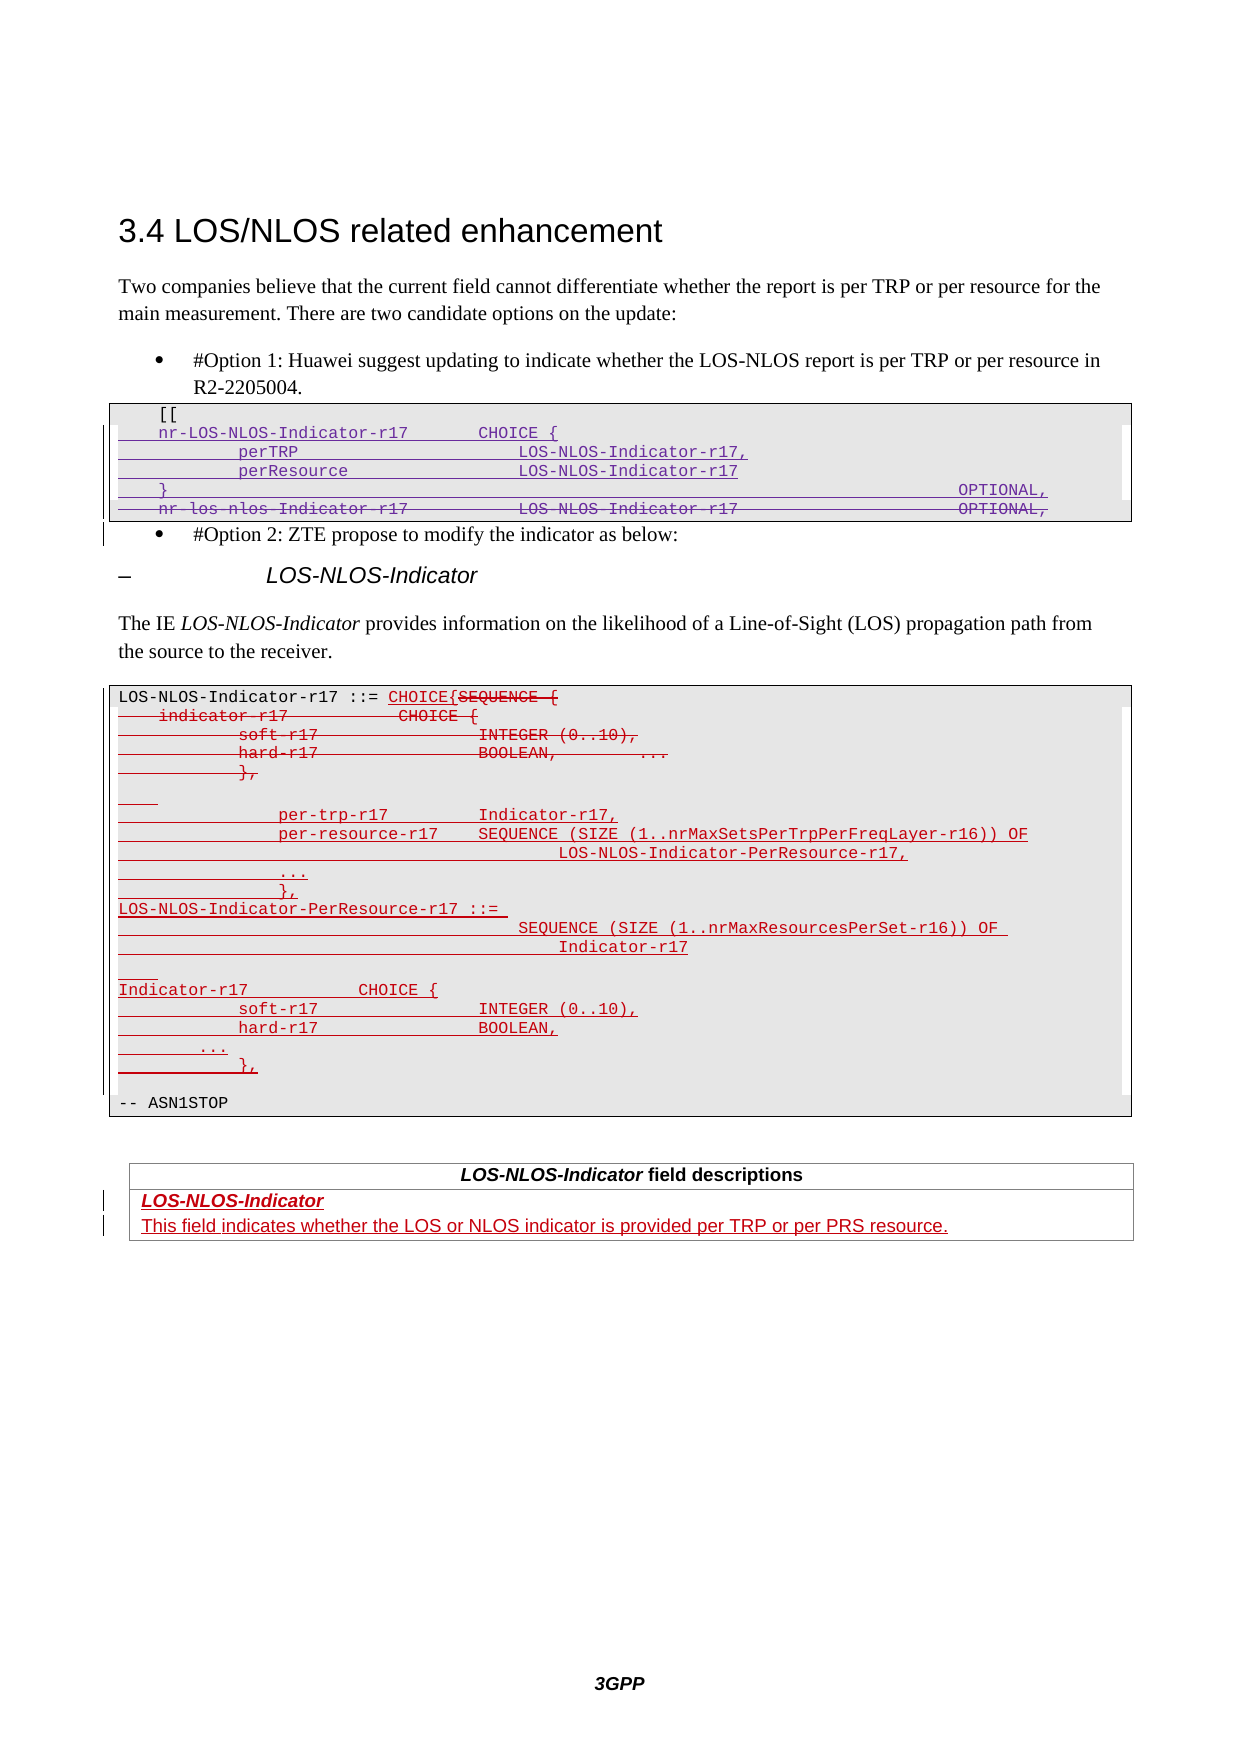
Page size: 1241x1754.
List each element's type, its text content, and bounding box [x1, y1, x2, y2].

text [[ [110, 404, 1131, 425]
list #Option 2: ZTE propose to modify the indicator as below: [156, 522, 1122, 546]
table_cell [130, 1190, 1133, 1240]
text LOS-NLOS-Indicator-r17 ::= [110, 686, 1131, 707]
table_header LOS-NLOS-Indicator field descriptions [130, 1164, 1133, 1189]
subtitle 3.4 LOS/NLOS related enhancement [118, 211, 1122, 249]
text – LOS-NLOS-Indicator [118, 562, 1122, 589]
text -- ASN1STOP [110, 1092, 1131, 1116]
text Two companies believe that the current field cannot differentiate whether the report is per TRP or per resource for the main measurement. There are two candidate options on the update: [118, 274, 1122, 325]
text The IE LOS-NLOS-Indicator provides information on the likelihood of a Line-of-Sight (LOS) propagation path from the source to the receiver. [118, 611, 1122, 663]
list #Option 1: Huawei suggest updating to indicate whether the LOS-NLOS report is per TRP or per resource in R2-2205004. [156, 348, 1122, 399]
